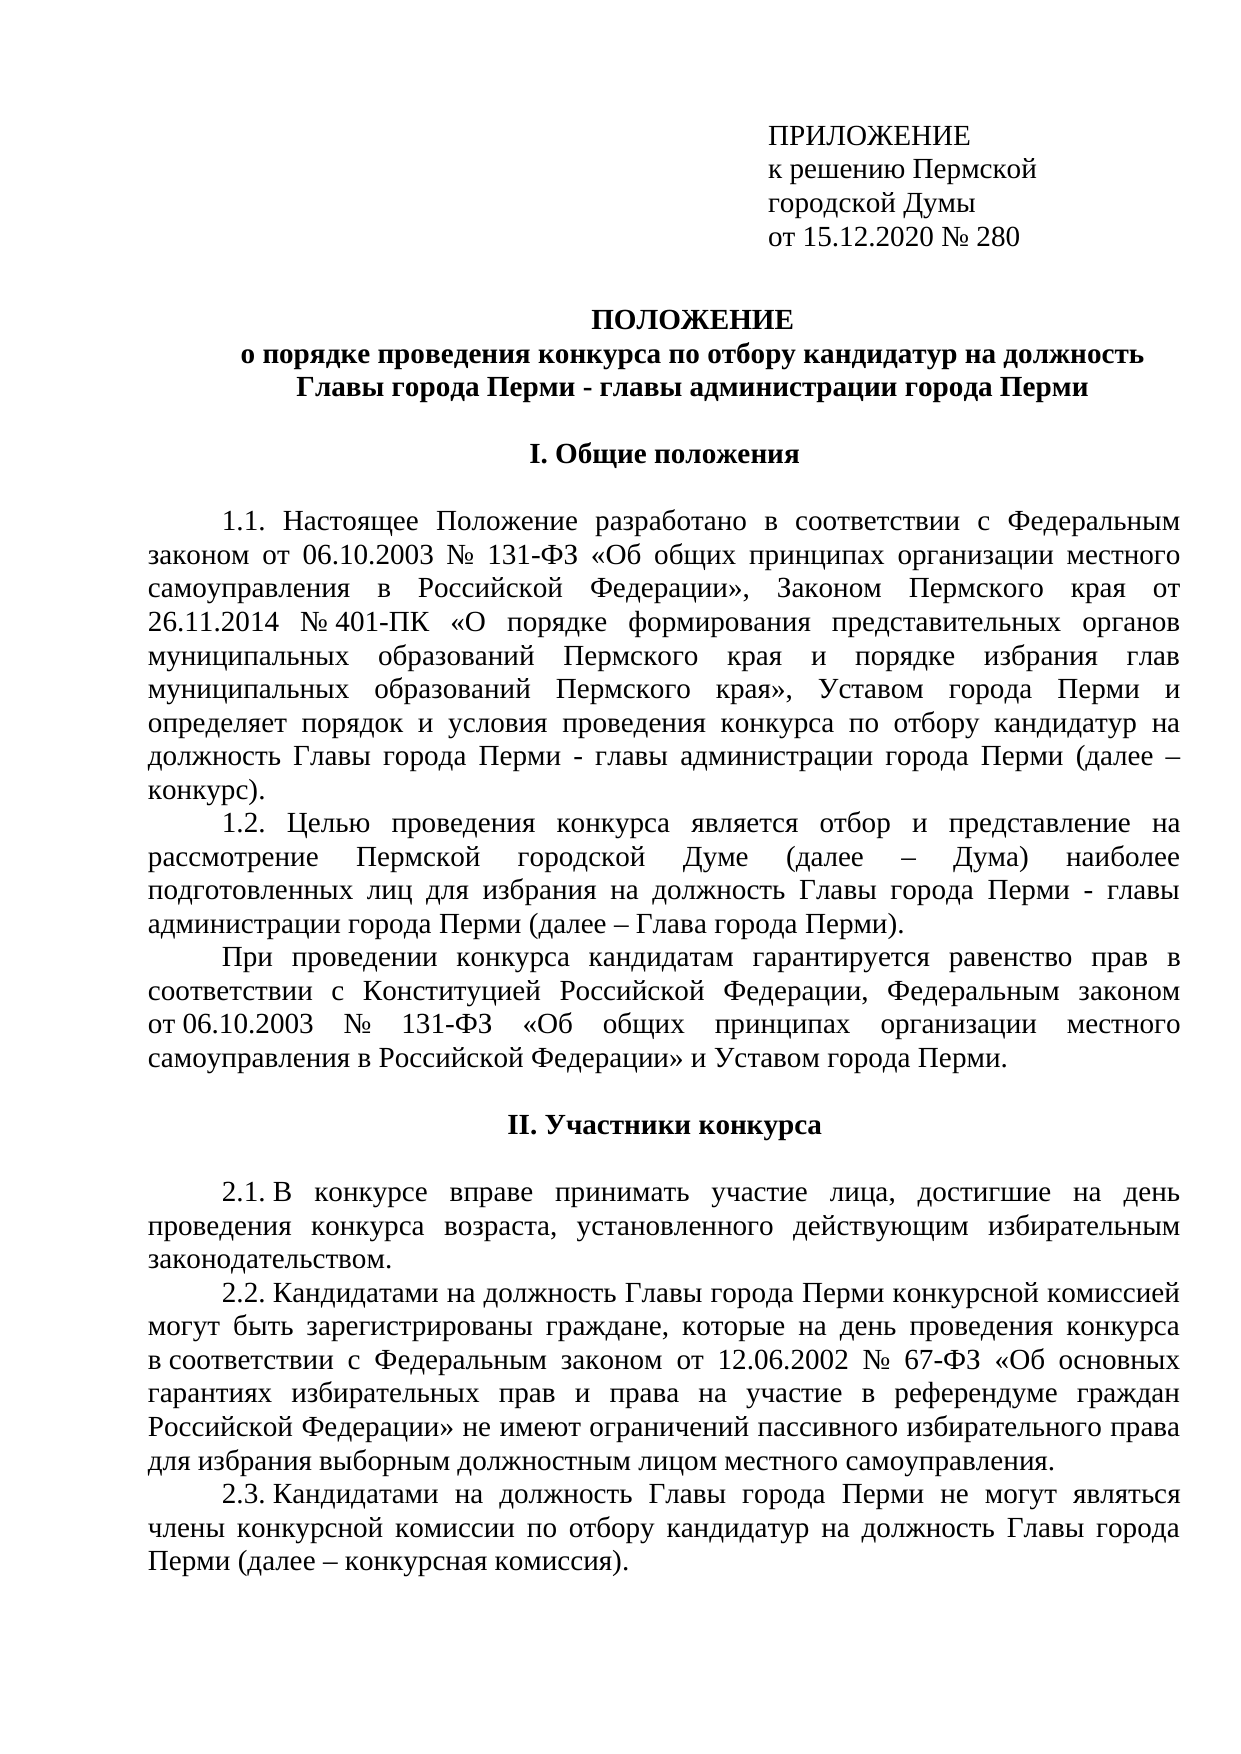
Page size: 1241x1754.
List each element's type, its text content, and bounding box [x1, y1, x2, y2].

text о порядке проведения конкурса по отбору кандидатур на должность [148, 336, 1181, 369]
text ПОЛОЖЕНИЕ [148, 302, 1181, 336]
text 2.2. Кандидатами на должность Главы города Перми конкурсной комиссией могут быть зарегистрированы граждане, которые на день проведения конкурса в соответствии с Федеральным законом от 12.06.2002 № 67-ФЗ «Об основных гарантиях избирательных прав и права на участие в референдуме граждан Российской Федерации» не имеют ограничений пассивного избирательного права для избрания выборным должностным лицом местного самоуправления. [148, 1275, 1181, 1476]
text от 15.12.2020 № 280 [768, 219, 1181, 252]
text Главы города Перми - главы администрации города Перми [148, 369, 1181, 403]
text При проведении конкурса кандидатам гарантируется равенство прав в соответствии с Конституцией Российской Федерации, Федеральным законом от 06.10.2003 № 131-ФЗ «Об общих принципах организации местного самоуправления в Российской Федерации» и Уставом города Перми. [148, 939, 1181, 1074]
text ПРИЛОЖЕНИЕ [148, 118, 1181, 152]
text 1.2. Целью проведения конкурса является отбор и представление на рассмотрение Пермской городской Думе (далее – Дума) наиболее подготовленных лиц для избрания на должность Главы города Перми - главы администрации города Перми (далее – Глава города Перми). [148, 805, 1181, 939]
text к решению Пермской [768, 152, 1181, 185]
text I. Общие положения [148, 436, 1181, 470]
text городской Думы [768, 185, 1181, 219]
text 2.3. Кандидатами на должность Главы города Перми не могут являться члены конкурсной комиссии по отбору кандидатур на должность Главы города Перми (далее – конкурсная комиссия). [148, 1476, 1181, 1577]
text 2.1. В конкурсе вправе принимать участие лица, достигшие на день проведения конкурса возраста, установленного действующим избирательным законодательством. [148, 1174, 1181, 1275]
text II. Участники конкурса [148, 1107, 1181, 1141]
text 1.1. Настоящее Положение разработано в соответствии с Федеральным законом от 06.10.2003 № 131-ФЗ «Об общих принципах организации местного самоуправления в Российской Федерации», Законом Пермского края от 26.11.2014 № 401-ПК «О порядке формирования представительных органов муниципальных образований Пермского края и порядке избрания глав муниципальных образований Пермского края», Уставом города Перми и определяет порядок и условия проведения конкурса по отбору кандидатур на должность Главы города Перми - главы администрации города Перми (далее – конкурс). [148, 503, 1181, 805]
